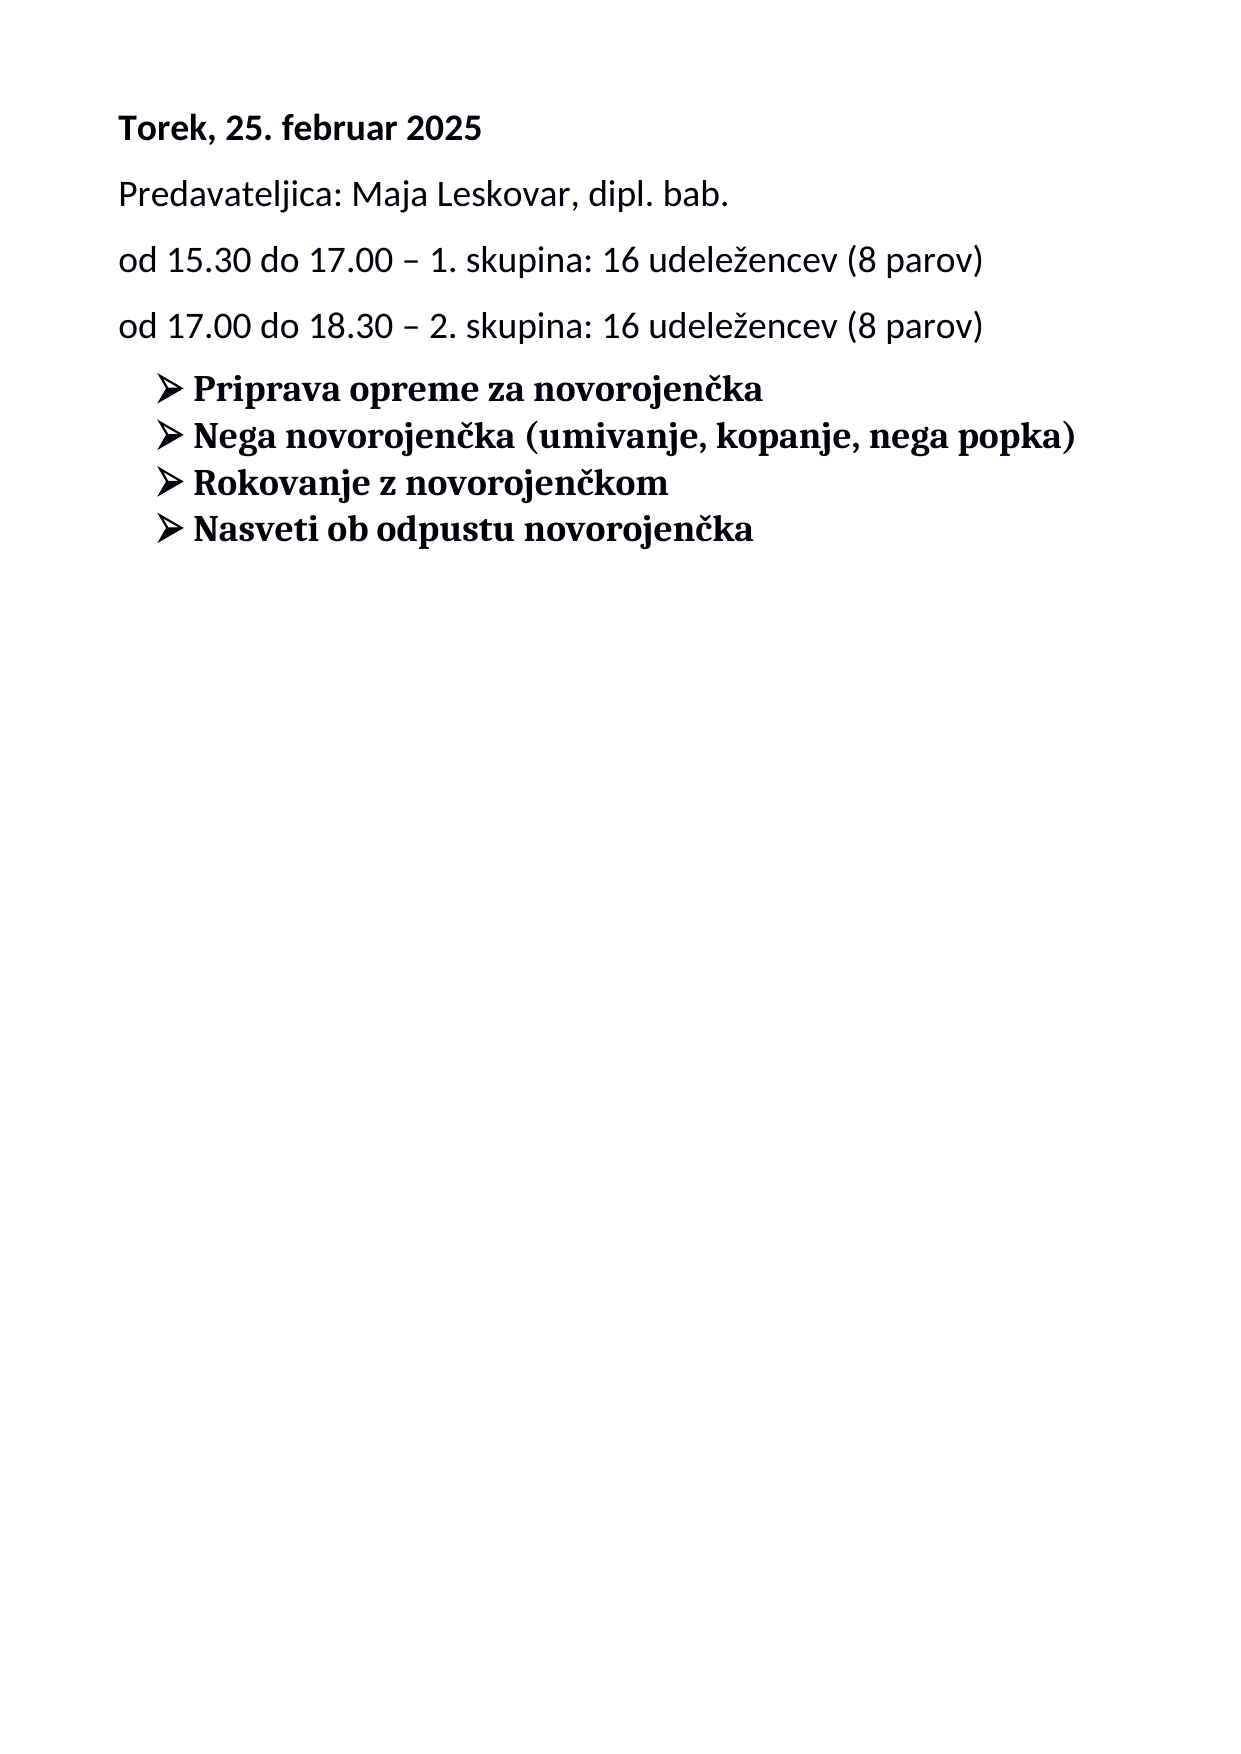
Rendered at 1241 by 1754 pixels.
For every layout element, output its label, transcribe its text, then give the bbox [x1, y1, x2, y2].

list Nega novorojenčka (umivanje, kopanje, nega popka) [156, 414, 1181, 458]
list Priprava opreme za novorojenčka [156, 368, 1181, 411]
list Rokovanje z novorojenčkom [156, 461, 1181, 504]
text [118, 302, 1181, 348]
list Nasveti ob odpustu novorojenčka [156, 508, 1181, 551]
text od 15.30 do 17.00 – 1. skupina: 16 udeležencev (8 parov) [118, 236, 1181, 282]
text Predavateljica: Maja Leskovar, dipl. bab. [118, 169, 1181, 215]
text Torek, 25. februar 2025 [118, 103, 1181, 149]
